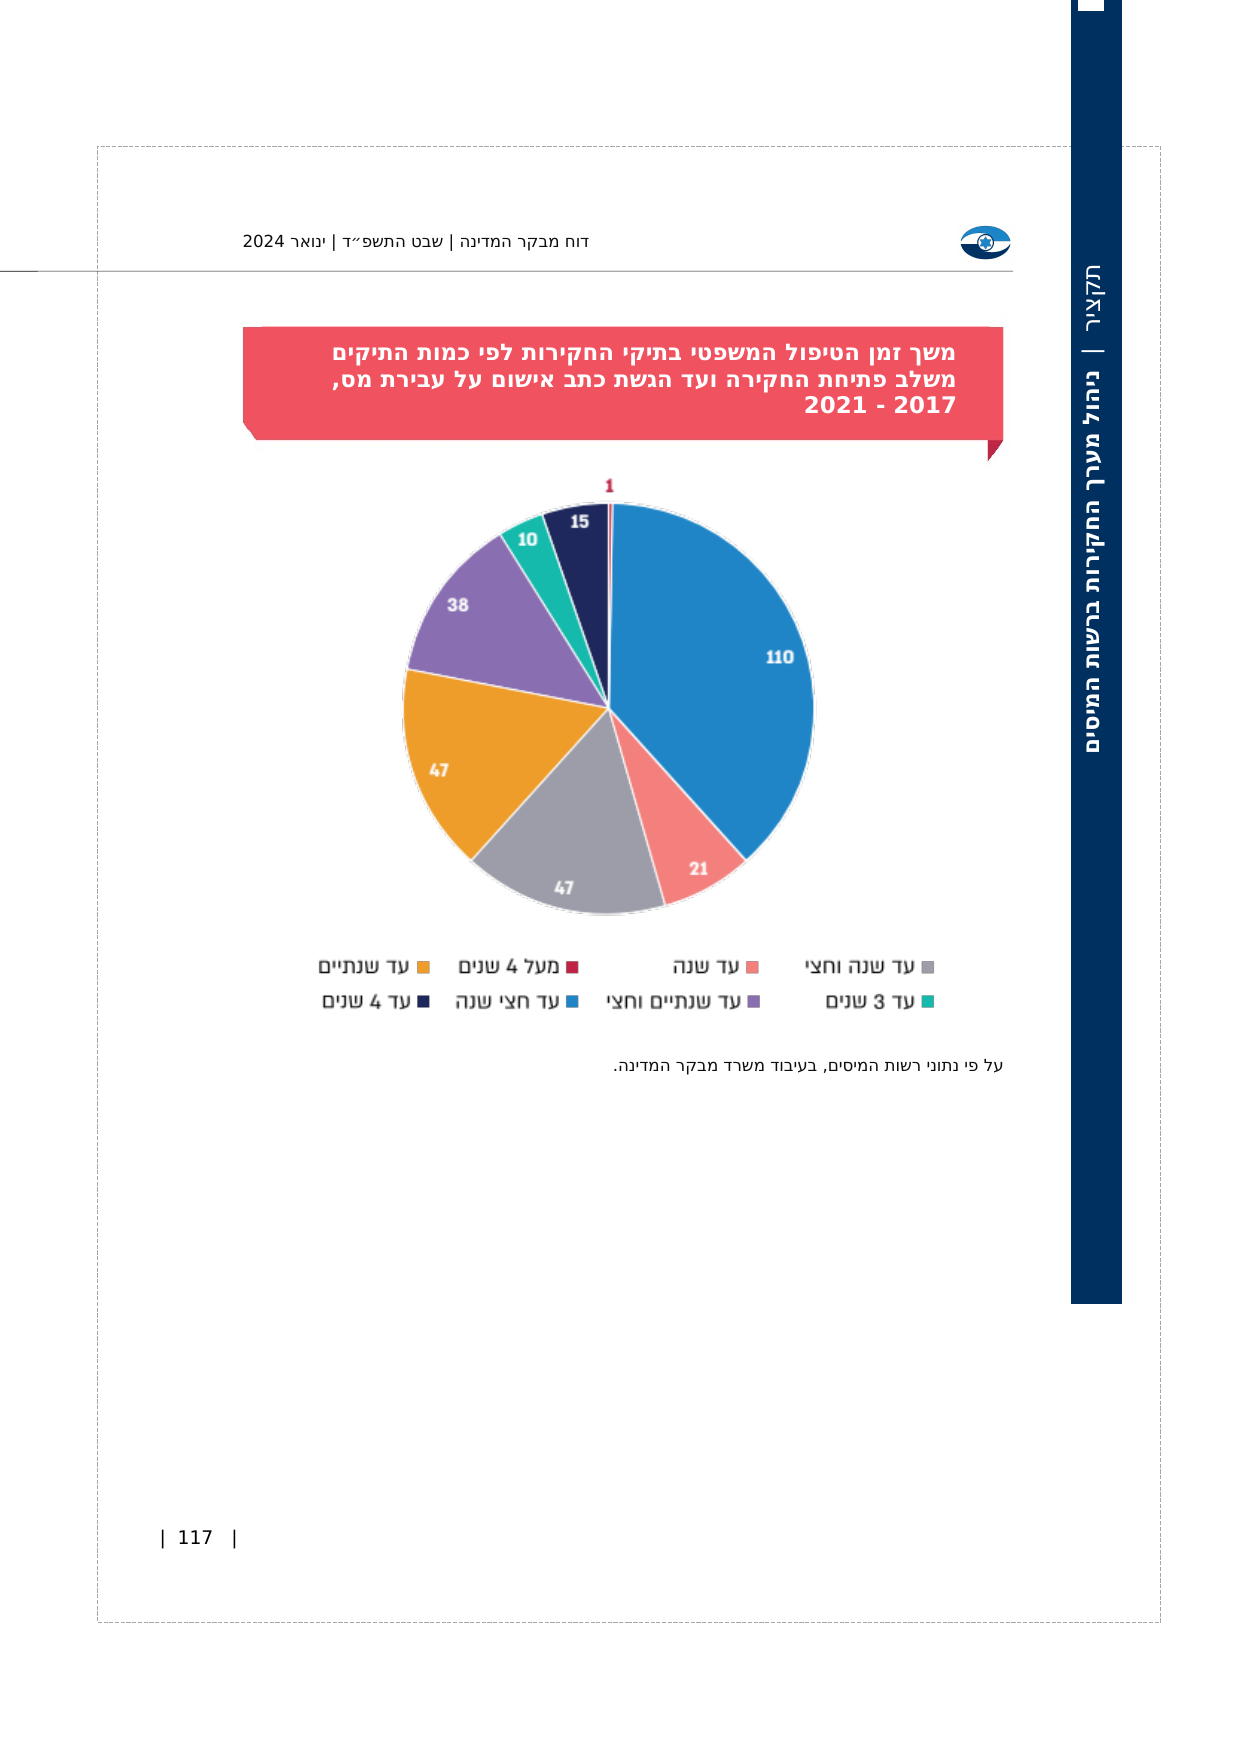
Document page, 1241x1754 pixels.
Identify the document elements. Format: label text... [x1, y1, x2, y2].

text על פי נתוני רשות המיסים, בעיבוד משרד מבקר המדינה. [236, 1050, 1004, 1077]
picture [957, 222, 1014, 263]
picture [231, 313, 1014, 478]
